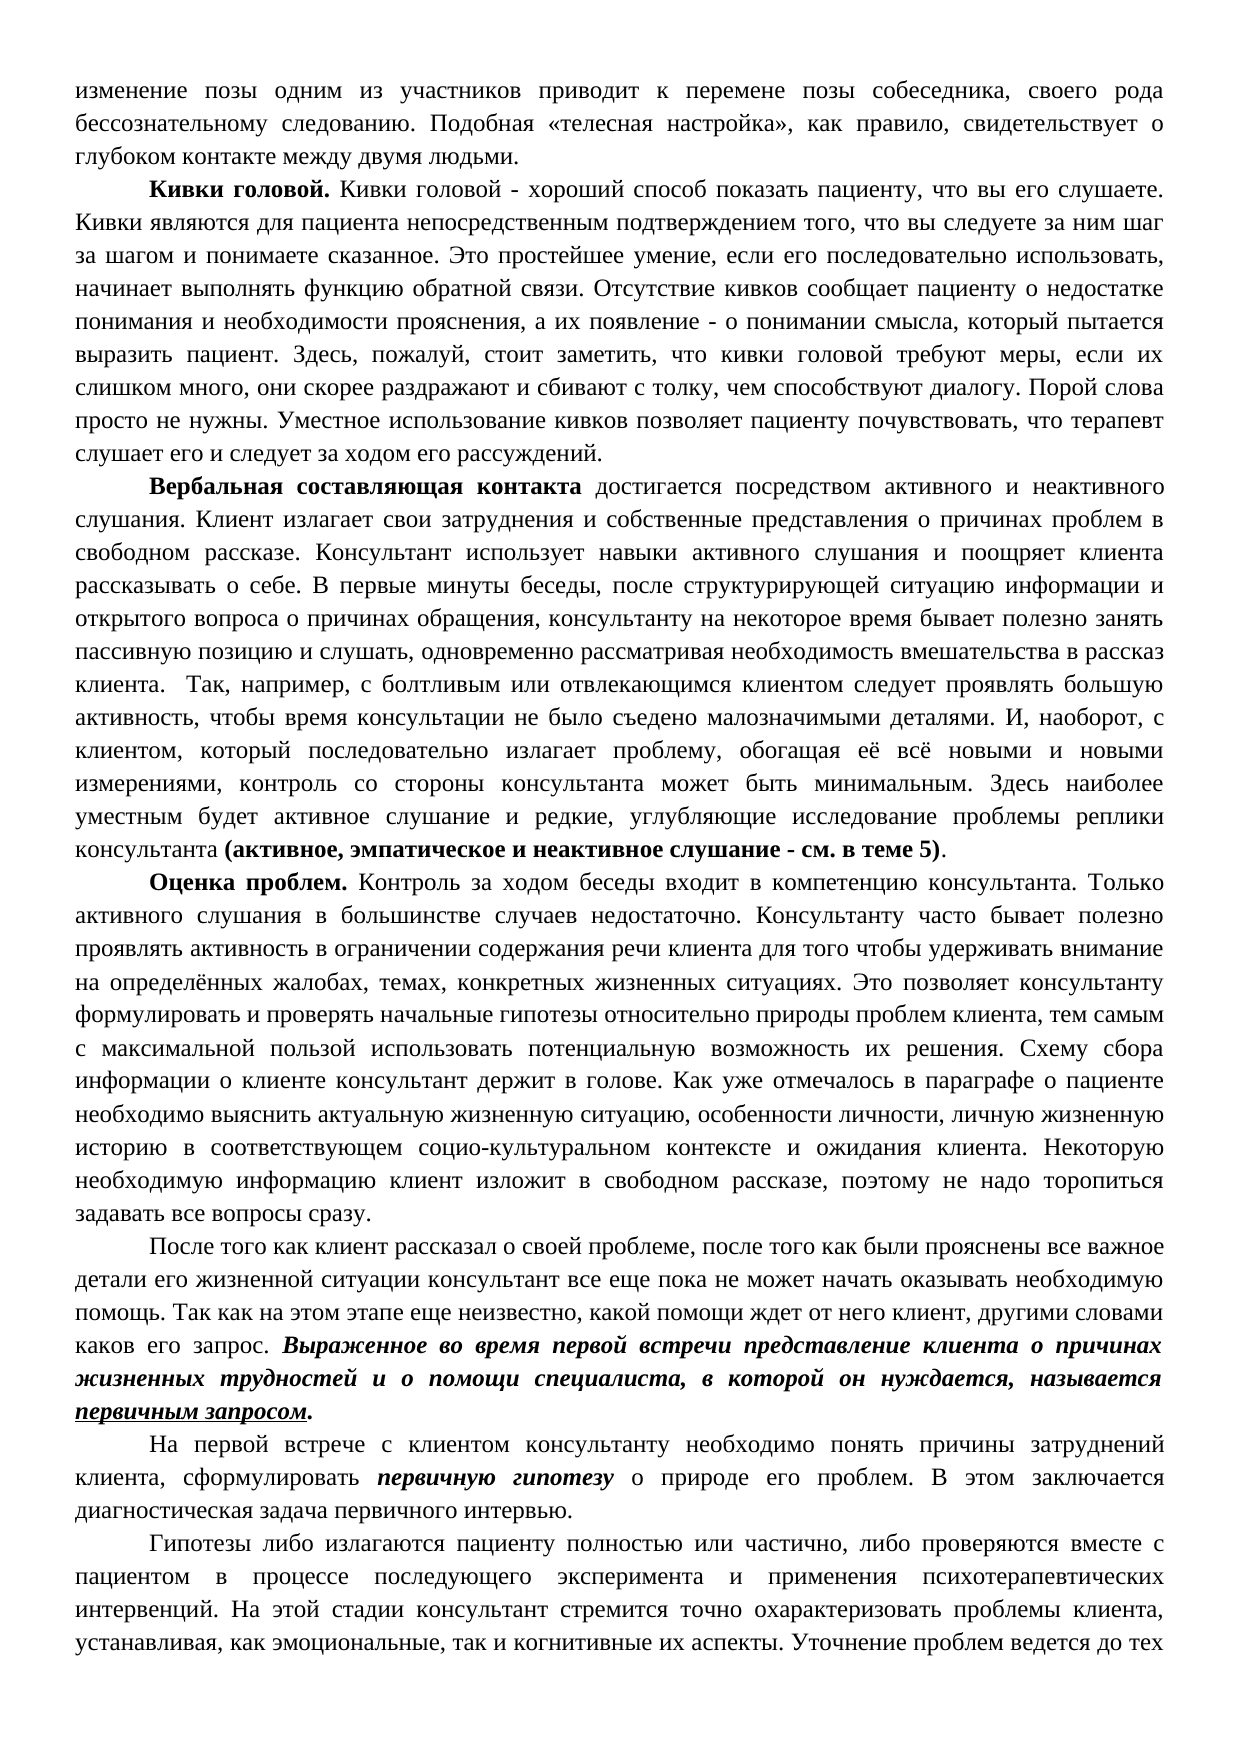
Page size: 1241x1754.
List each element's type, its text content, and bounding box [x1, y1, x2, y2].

text Оценка проблем. Контроль за ходом беседы входит в компетенцию консультанта. Только активного слушания в большинстве случаев недостаточно. Консультанту часто бывает полезно проявлять активность в ограничении содержания речи клиента для того чтобы удерживать внимание на определённых жалобах, темах, конкретных жизненных ситуациях. Это позволяет консультанту формулировать и проверять начальные гипотезы относительно природы проблем клиента, тем самым с максимальной пользой использовать потенциальную возможность их решения. Схему сбора информации о клиенте консультант держит в голове. Как уже отмечалось в параграфе о пациенте необходимо выяснить актуальную жизненную ситуацию, особенности личности, личную жизненную историю в соответствующем социо-культуральном контексте и ожидания клиента. Некоторую необходимую информацию клиент изложит в свободном рассказе, поэтому не надо торопиться задавать все вопросы сразу. [75, 867, 1165, 1226]
text На первой встрече с клиентом консультанту необходимо понять причины затруднений клиента, сформулировать первичную гипотезу о природе его проблем. В этом заключается диагностическая задача первичного интервью. [75, 1429, 1165, 1524]
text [75, 1528, 1165, 1656]
text После того как клиент рассказал о своей проблеме, после того как были прояснены все важное детали его жизненной ситуации консультант все еще пока не может начать оказывать необходимую помощь. Так как на этом этапе еще неизвестно, какой помощи ждет от него клиент, другими словами каков его запрос. Выраженное во время первой встречи представление клиента о причинах жизненных трудностей и о помощи специалиста, в которой он нуждается, называется первичным запросом. [75, 1231, 1165, 1424]
text Вербальная составляющая контакта достигается посредством активного и неактивного слушания. Клиент излагает свои затруднения и собственные представления о причинах проблем в свободном рассказе. Консультант использует навыки активного слушания и поощряет клиента рассказывать о себе. В первые минуты беседы, после структурирующей ситуацию информации и открытого вопроса о причинах обращения, консультанту на некоторое время бывает полезно занять пассивную позицию и слушать, одновременно рассматривая необходимость вмешательства в рассказ клиента. Так, например, с болтливым или отвлекающимся клиентом следует проявлять большую активность, чтобы время консультации не было съедено малозначимыми деталями. И, наоборот, с клиентом, который последовательно излагает проблему, обогащая её всё новыми и новыми измерениями, контроль со стороны консультанта может быть минимальным. Здесь наиболее уместным будет активное слушание и редкие, углубляющие исследование проблемы реплики консультанта (активное, эмпатическое и неактивное слушание - см. в теме 5). [75, 471, 1165, 863]
text Кивки головой. Кивки головой - хороший способ показать пациенту, что вы его слушаете. Кивки являются для пациента непосредственным подтверждением того, что вы следуете за ним шаг за шагом и понимаете сказанное. Это простейшее умение, если его последовательно использовать, начинает выполнять функцию обратной связи. Отсутствие кивков сообщает пациенту о недостатке понимания и необходимости прояснения, а их появление - о понимании смысла, который пытается выразить пациент. Здесь, пожалуй, стоит заметить, что кивки головой требуют меры, если их слишком много, они скорее раздражают и сбивают с толку, чем способствуют диалогу. Порой слова просто не нужны. Уместное использование кивков позволяет пациенту почувствовать, что терапевт слушает его и следует за ходом его рассуждений. [75, 174, 1165, 467]
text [75, 75, 1165, 170]
